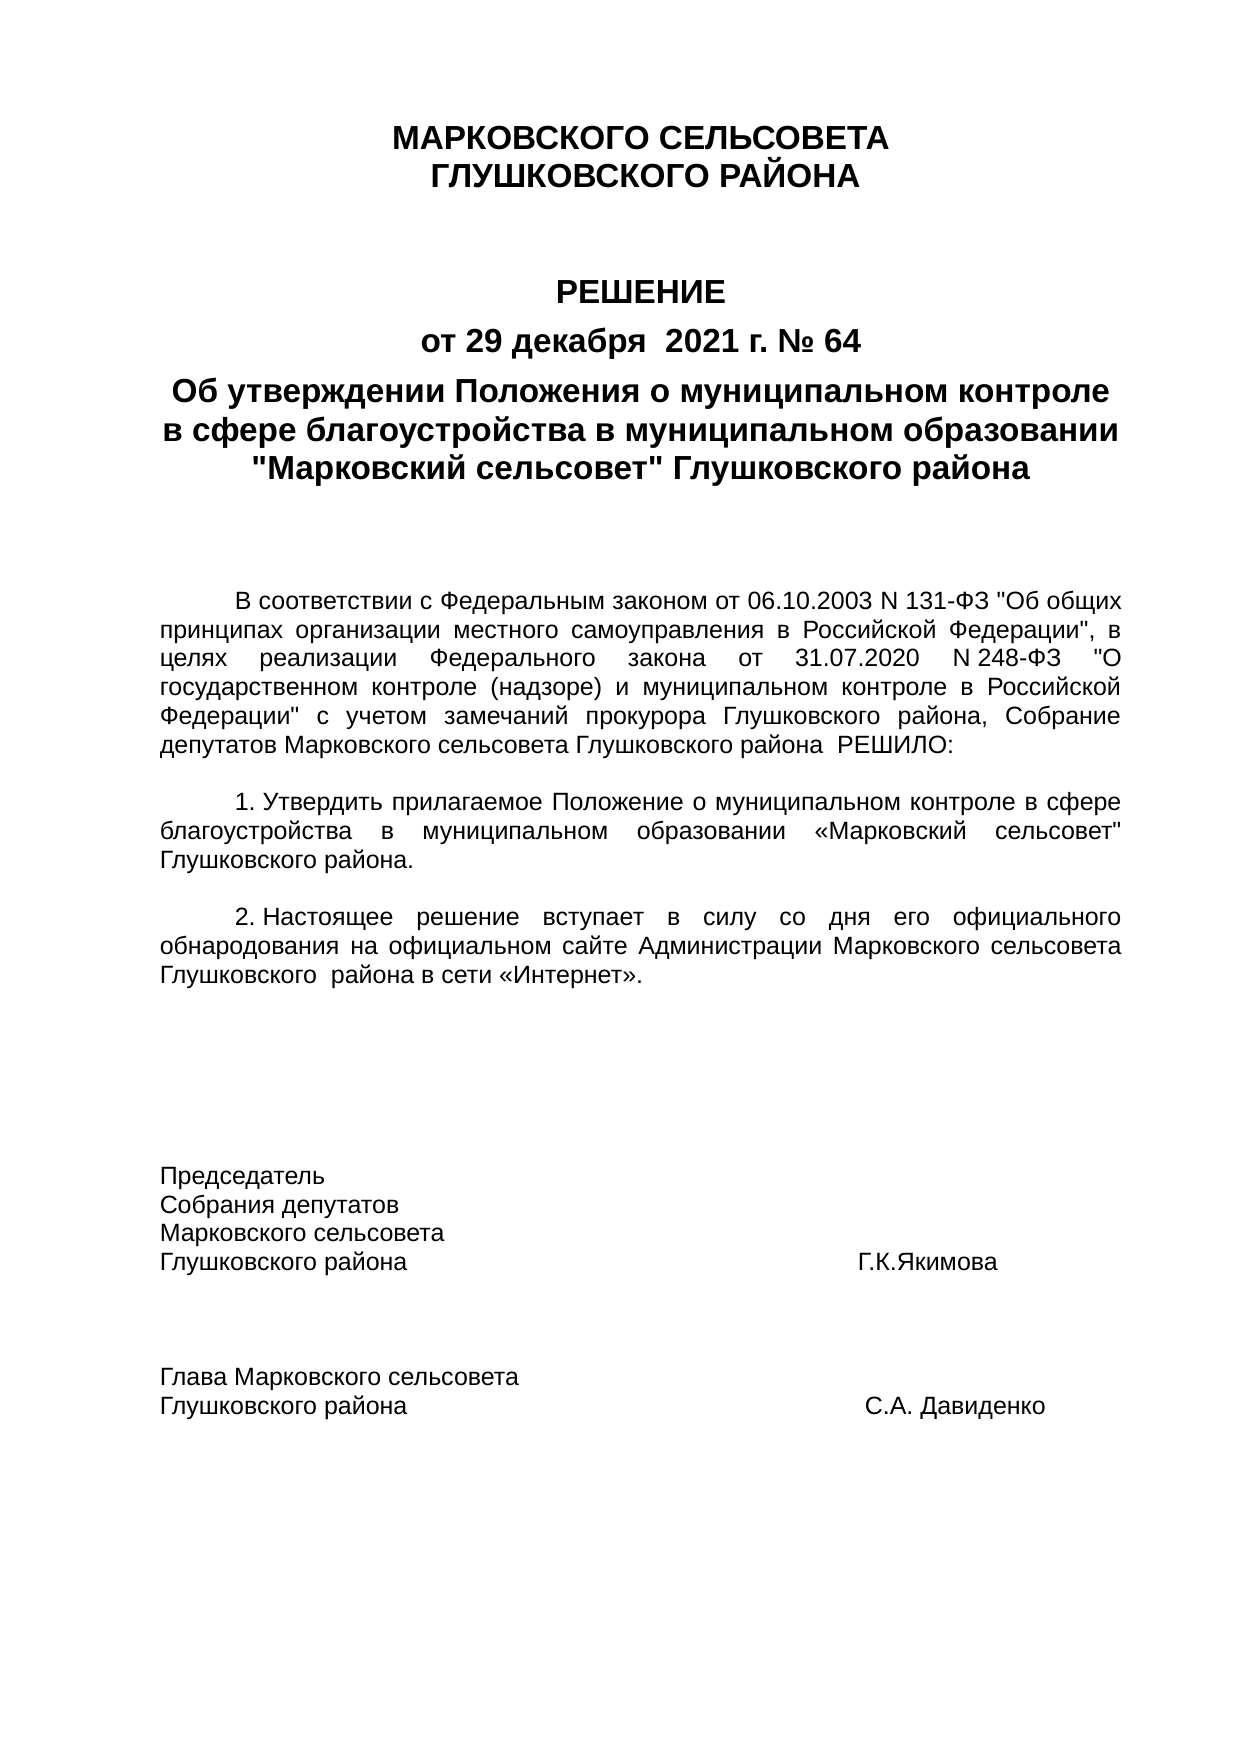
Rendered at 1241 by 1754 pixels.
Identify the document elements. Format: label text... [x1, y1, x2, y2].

text Собрания депутатов [159, 1190, 1122, 1218]
text В соответствии с Федеральным законом от 06.10.2003 N 131-ФЗ "Об общих принципах организации местного самоуправления в Российской Федерации", в целях реализации Федерального закона от 31.07.2020 N 248-ФЗ "О государственном контроле (надзоре) и муниципальном контроле в Российской Федерации" с учетом замечаний прокурора Глушковского района, Собрание депутатов Марковского сельсовета Глушковского района РЕШИЛО: [159, 586, 1122, 758]
subtitle Об утверждении Положения о муниципальном контроле в сфере благоустройства в муниципальном образовании "Марковский сельсовет" Глушковского района [159, 371, 1122, 487]
text ГЛУШКОВСКОГО РАЙОНА [159, 157, 1122, 195]
text РЕШЕНИЕ [159, 272, 1122, 310]
text 2. Настоящее решение вступает в силу со дня его официального обнародования на официальном сайте Администрации Марковского сельсовета Глушковского района в сети «Интернет». [159, 902, 1122, 988]
text от 29 декабря 2021 г. № 64 [159, 322, 1122, 360]
text МАРКОВСКОГО СЕЛЬСОВЕТА [159, 118, 1122, 157]
text Глушковского района Г.К.Якимова [159, 1247, 1122, 1276]
text 1. Утвердить прилагаемое Положение о муниципальном контроле в сфере благоустройства в муниципальном образовании «Марковский сельсовет" Глушковского района. [159, 787, 1122, 873]
text Марковского сельсовета [159, 1218, 1122, 1247]
text Председатель [159, 1161, 1122, 1190]
text Глушковского района С.А. Давиденко [159, 1391, 1122, 1420]
text Глава Марковского сельсовета [159, 1362, 1122, 1391]
